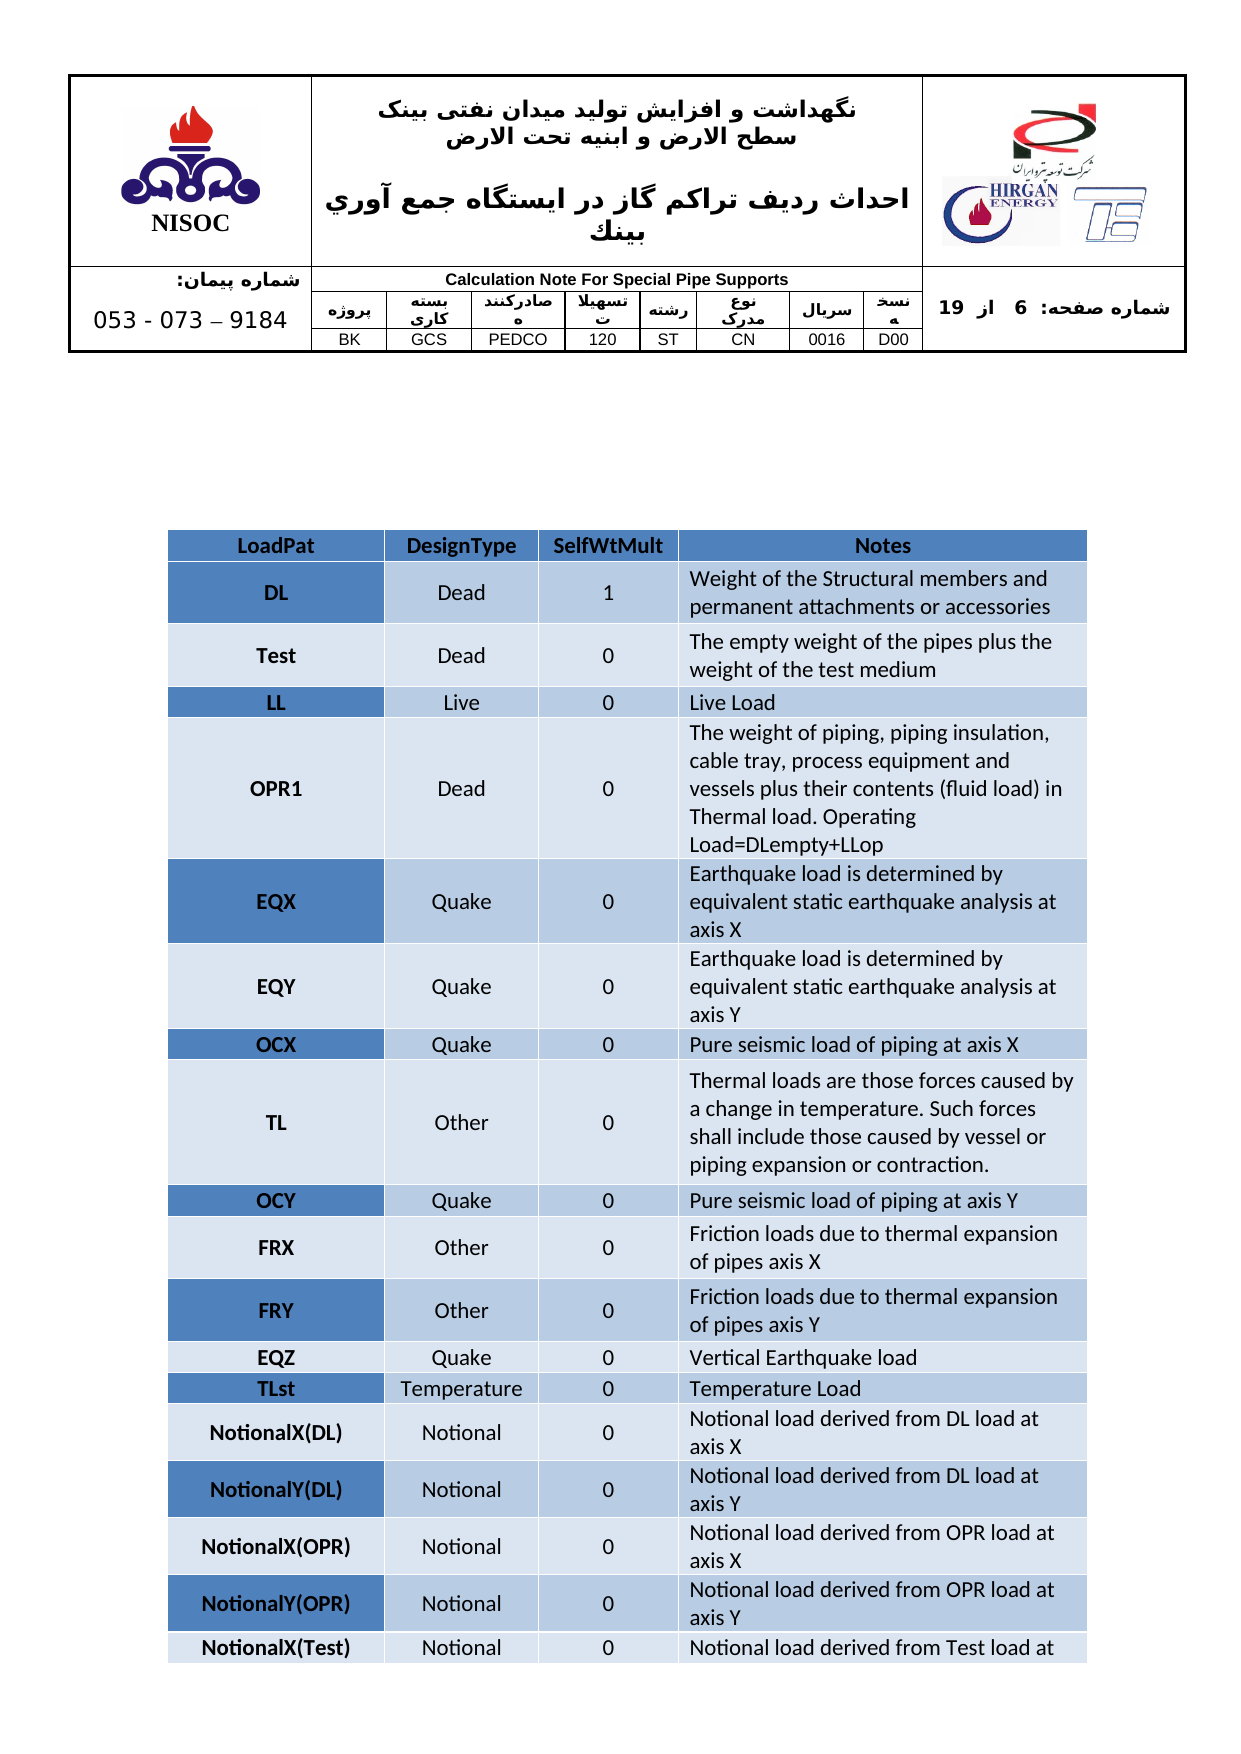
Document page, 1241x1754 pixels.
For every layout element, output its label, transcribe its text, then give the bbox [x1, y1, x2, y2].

table_cell Live [385, 687, 538, 717]
table_cell Notional [385, 1518, 538, 1574]
table_cell 0 [539, 1029, 678, 1059]
table_cell LL [168, 687, 384, 717]
table_cell Other [385, 1279, 538, 1341]
picture [121, 106, 260, 208]
table_cell Pure seismic load of piping at axis Y [679, 1185, 1087, 1216]
table_cell 0 [539, 718, 678, 858]
table_cell Dead [385, 718, 538, 858]
table_cell DL [168, 562, 384, 623]
table_cell Quake [385, 1029, 538, 1059]
table_cell 1 [539, 562, 678, 623]
table_cell 0 [539, 1217, 678, 1278]
table_cell 0 [539, 687, 678, 717]
table_cell 0 [539, 1518, 678, 1574]
table_cell FRX [168, 1217, 384, 1278]
table_cell NotionalX(Test) [168, 1633, 384, 1663]
table_cell OCY [168, 1185, 384, 1216]
table_cell NotionalX(OPR) [168, 1518, 384, 1574]
table_cell Friction loads due to thermal expansion of pipes axis Y [679, 1279, 1087, 1341]
table_cell Test [168, 624, 384, 686]
table_cell Temperature [385, 1373, 538, 1403]
table_cell Notional [385, 1404, 538, 1460]
table_cell Weight of the Structural members and permanent attachments or accessories [679, 562, 1087, 623]
table_cell The weight of piping, piping insulation, cable tray, process equipment and vessels plus their contents (fluid load) in Thermal load. Operating Load=DLempty+LLop [679, 718, 1087, 858]
table_cell Notional [385, 1461, 538, 1517]
table_header SelfWtMult [539, 530, 678, 561]
table_cell 0 [539, 1461, 678, 1517]
table_cell OPR1 [168, 718, 384, 858]
table_cell NotionalY(DL) [168, 1461, 384, 1517]
table_cell 0 [539, 1279, 678, 1341]
table_cell Notional [385, 1633, 538, 1663]
table_cell Friction loads due to thermal expansion of pipes axis X [679, 1217, 1087, 1278]
table_cell Notional [385, 1575, 538, 1631]
table_cell EQX [168, 859, 384, 943]
table_cell 0 [539, 1342, 678, 1372]
table_cell Dead [385, 624, 538, 686]
table_cell FRY [168, 1279, 384, 1341]
table_cell Dead [385, 562, 538, 623]
table_header DesignType [385, 530, 538, 561]
table_cell Earthquake load is determined by equivalent static earthquake analysis at axis Y [679, 944, 1087, 1028]
table_cell Pure seismic load of piping at axis X [679, 1029, 1087, 1059]
table_cell Quake [385, 1342, 538, 1372]
table_cell Other [385, 1217, 538, 1278]
table_cell 0 [539, 944, 678, 1028]
table_cell Quake [385, 859, 538, 943]
table_cell 0 [539, 1575, 678, 1631]
table_cell 0 [539, 1185, 678, 1216]
table_cell Notional load derived from Test load at axis X [679, 1633, 1087, 1663]
table_cell Quake [385, 1185, 538, 1216]
table_cell The empty weight of the pipes plus the weight of the test medium [679, 624, 1087, 686]
table_cell 0 [539, 1060, 678, 1184]
table_cell NotionalX(DL) [168, 1404, 384, 1460]
table_cell Quake [385, 944, 538, 1028]
table_cell 0 [539, 1404, 678, 1460]
table_cell Vertical Earthquake load [679, 1342, 1087, 1372]
table_cell OCX [168, 1029, 384, 1059]
table_cell 0 [539, 1633, 678, 1663]
table_cell EQZ [168, 1342, 384, 1372]
table_cell Other [385, 1060, 538, 1184]
table_header Notes [679, 530, 1087, 561]
table_header LoadPat [168, 530, 384, 561]
table_cell 0 [539, 859, 678, 943]
table_cell NotionalY(OPR) [168, 1575, 384, 1631]
table_cell Live Load [679, 687, 1087, 717]
table_cell Earthquake load is determined by equivalent static earthquake analysis at axis X [679, 859, 1087, 943]
table_cell Notional load derived from OPR load at axis X [679, 1518, 1087, 1574]
table_cell 0 [539, 1373, 678, 1403]
table_cell Notional load derived from OPR load at axis Y [679, 1575, 1087, 1631]
table_cell Notional load derived from DL load at axis Y [679, 1461, 1087, 1517]
table_cell Thermal loads are those forces caused by a change in temperature. Such forces shall include those caused by vessel or piping expansion or contraction. [679, 1060, 1087, 1184]
table_cell EQY [168, 944, 384, 1028]
table_cell TL [168, 1060, 384, 1184]
picture [941, 103, 1097, 246]
table_cell 0 [539, 624, 678, 686]
table_cell Notional load derived from DL load at axis X [679, 1404, 1087, 1460]
table_cell Temperature Load [679, 1373, 1087, 1403]
table_cell TLst [168, 1373, 384, 1403]
